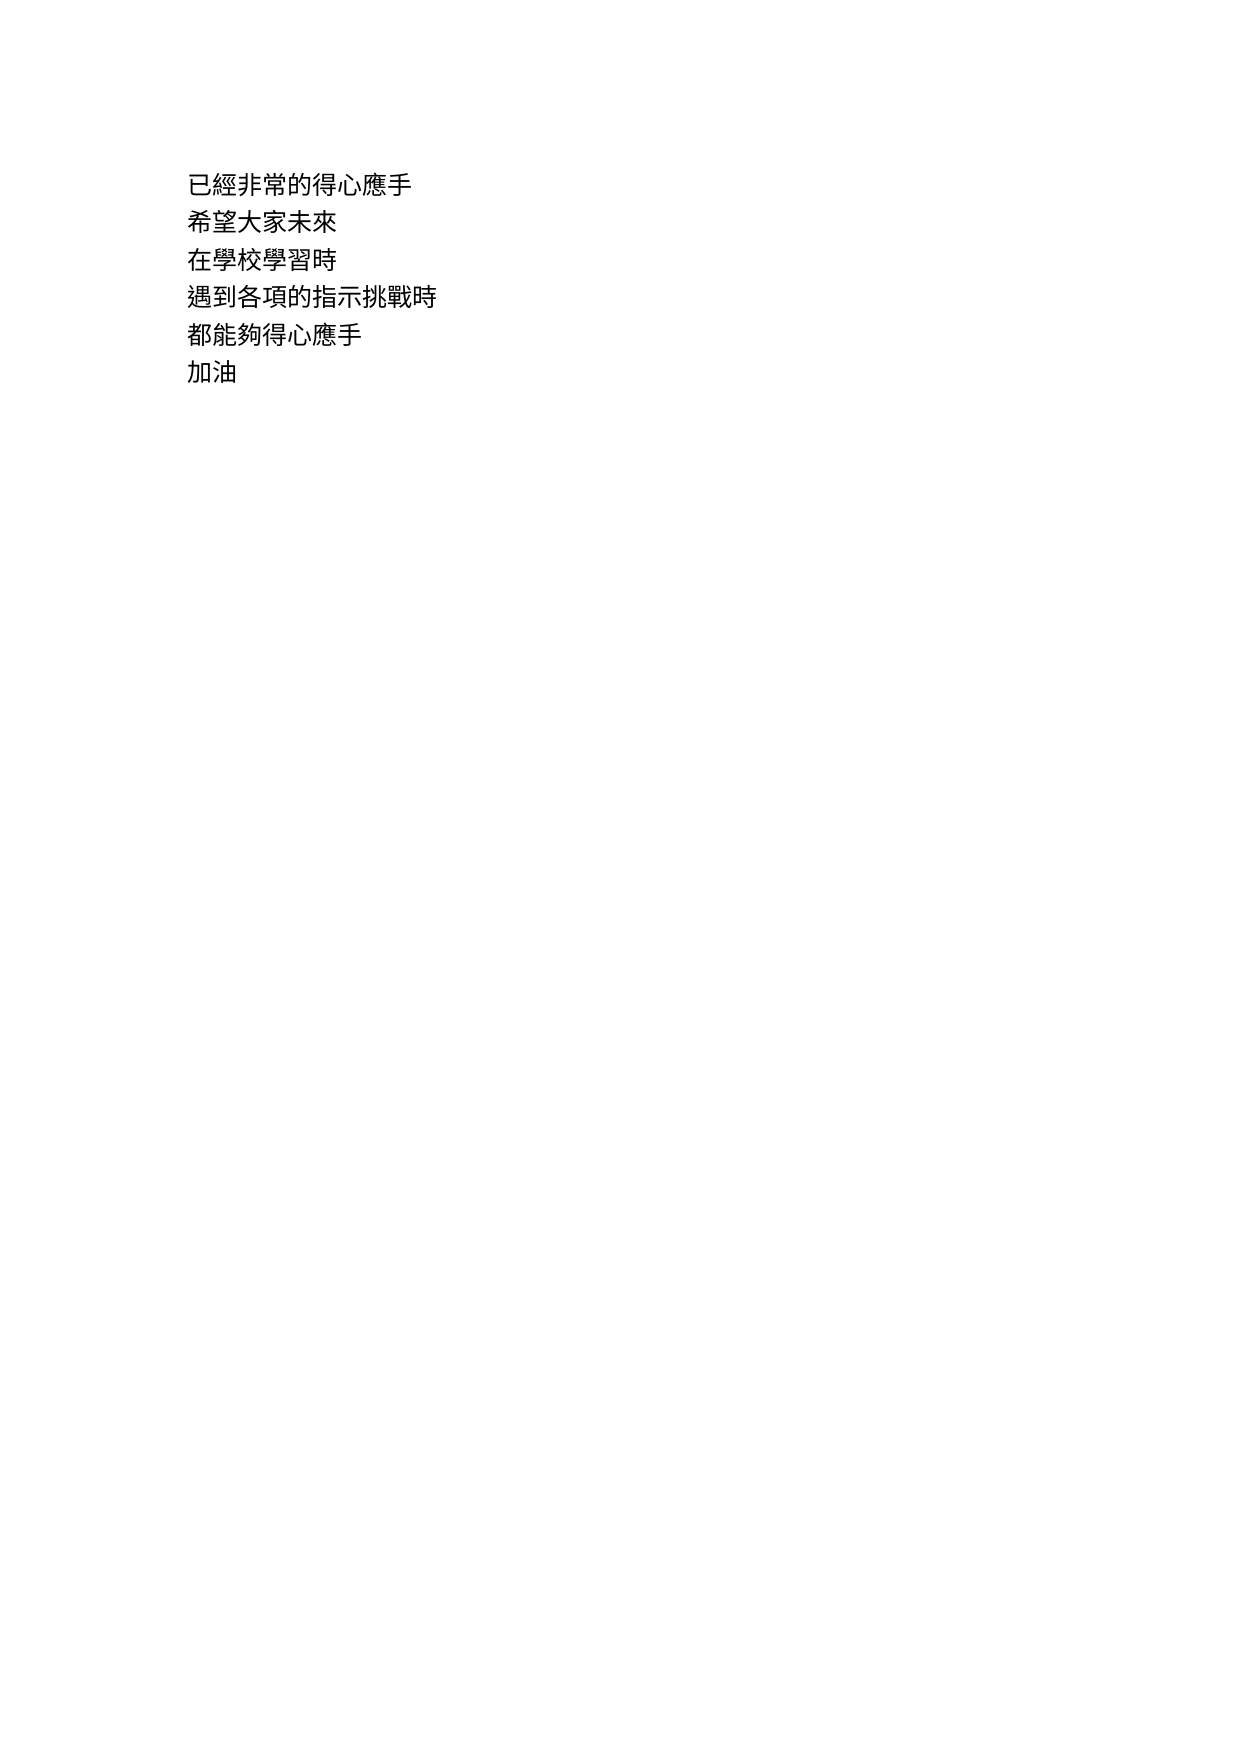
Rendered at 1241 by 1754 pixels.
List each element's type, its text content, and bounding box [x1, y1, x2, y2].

text 希望大家未來 [187, 202, 1053, 239]
text 已經非常的得心應手 [187, 164, 1053, 202]
text 加油 [187, 352, 1053, 389]
text 遇到各項的指示挑戰時 [187, 277, 1053, 314]
text 都能夠得心應手 [187, 314, 1053, 352]
text 在學校學習時 [187, 239, 1053, 277]
